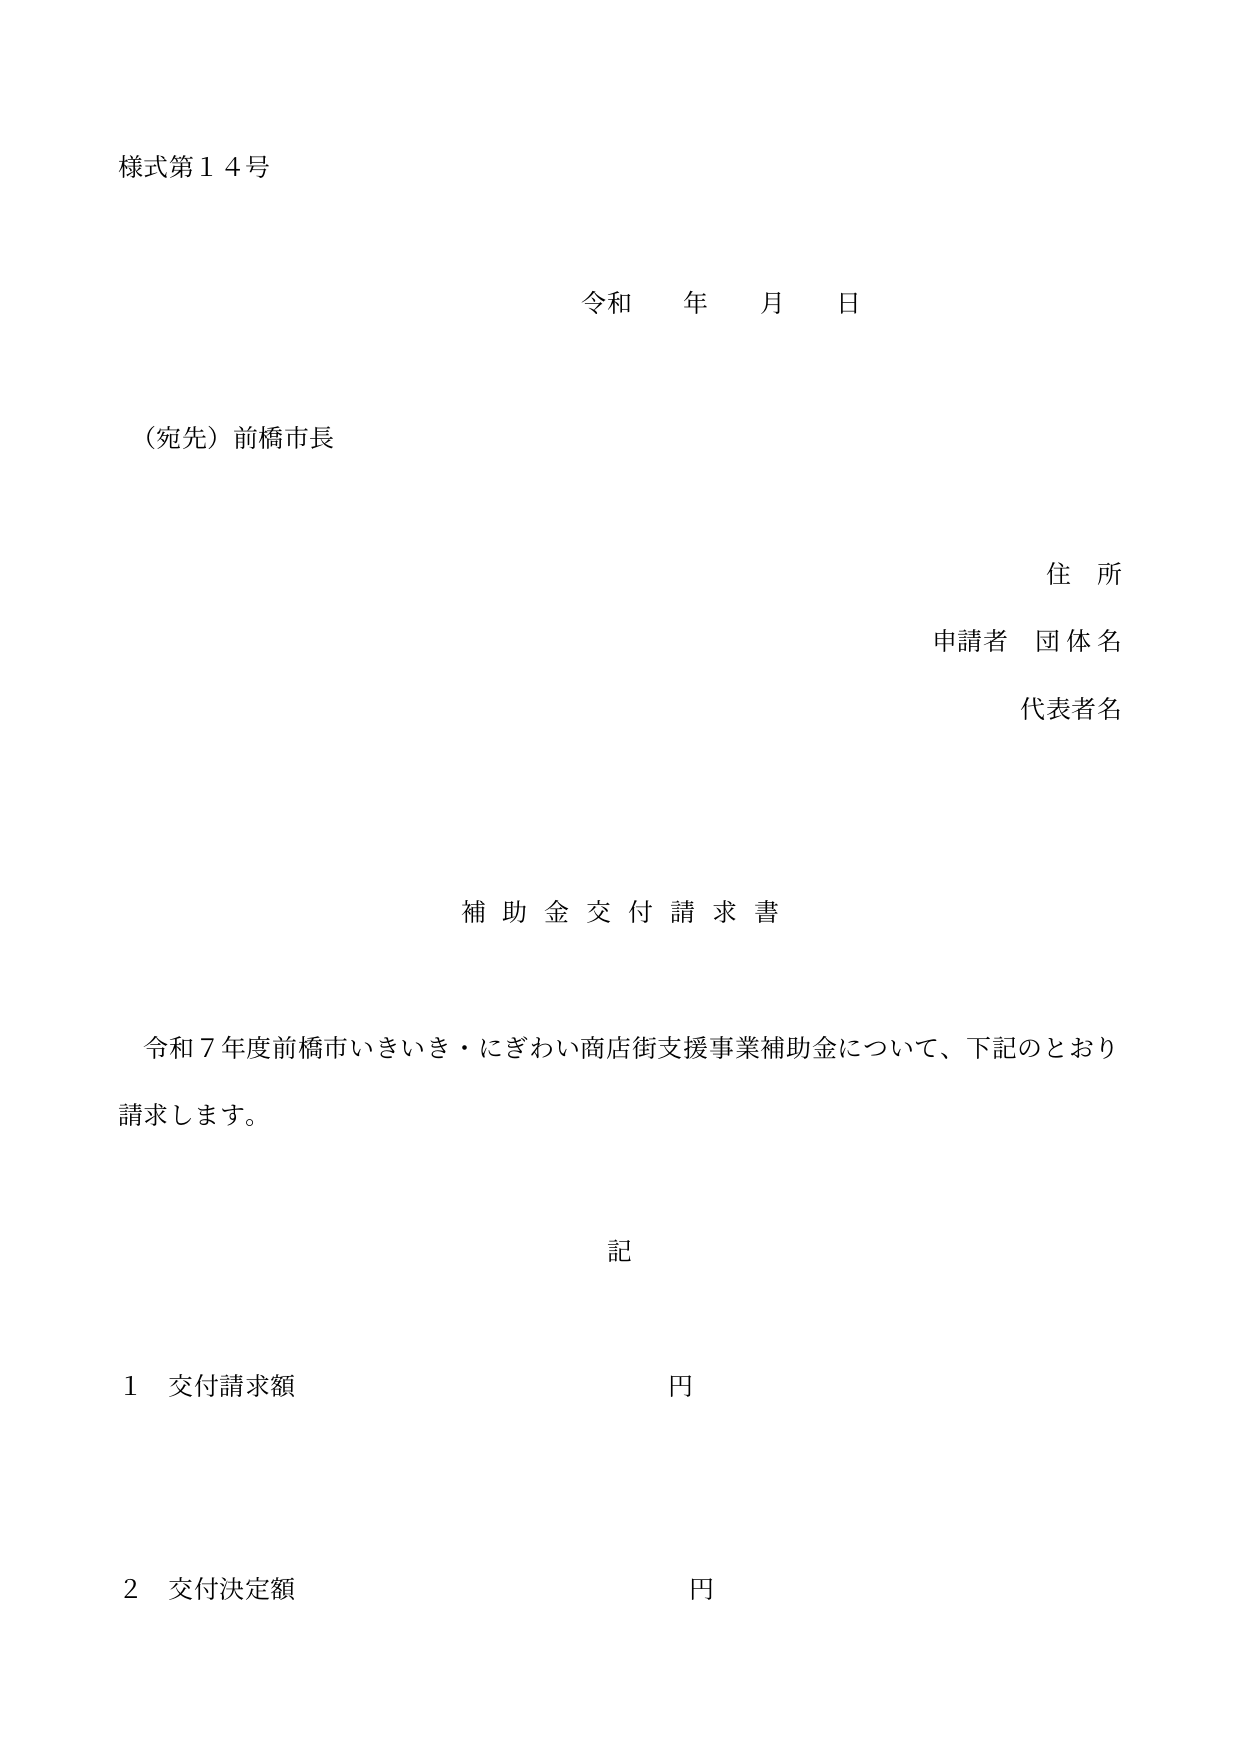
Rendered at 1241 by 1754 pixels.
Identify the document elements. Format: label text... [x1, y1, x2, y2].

text 補助金交付請求書 [118, 877, 1122, 945]
text １ 交付請求額 円 [118, 1351, 1122, 1419]
text 令和 年 月 日 [118, 268, 1122, 335]
text 様式第１４号 [118, 132, 1122, 200]
text 令和７年度前橋市いきいき・にぎわい商店街支援事業補助金について、下記のとおり請求します。 [118, 1012, 1122, 1148]
text 申請者 団体名 [118, 606, 1122, 674]
text 記 [118, 1216, 1122, 1283]
text 住 所 [118, 538, 1122, 606]
text （宛先）前橋市長 [118, 403, 1122, 471]
text 代表者名 [118, 674, 1122, 742]
text ２ 交付決定額 円 [118, 1554, 1122, 1622]
